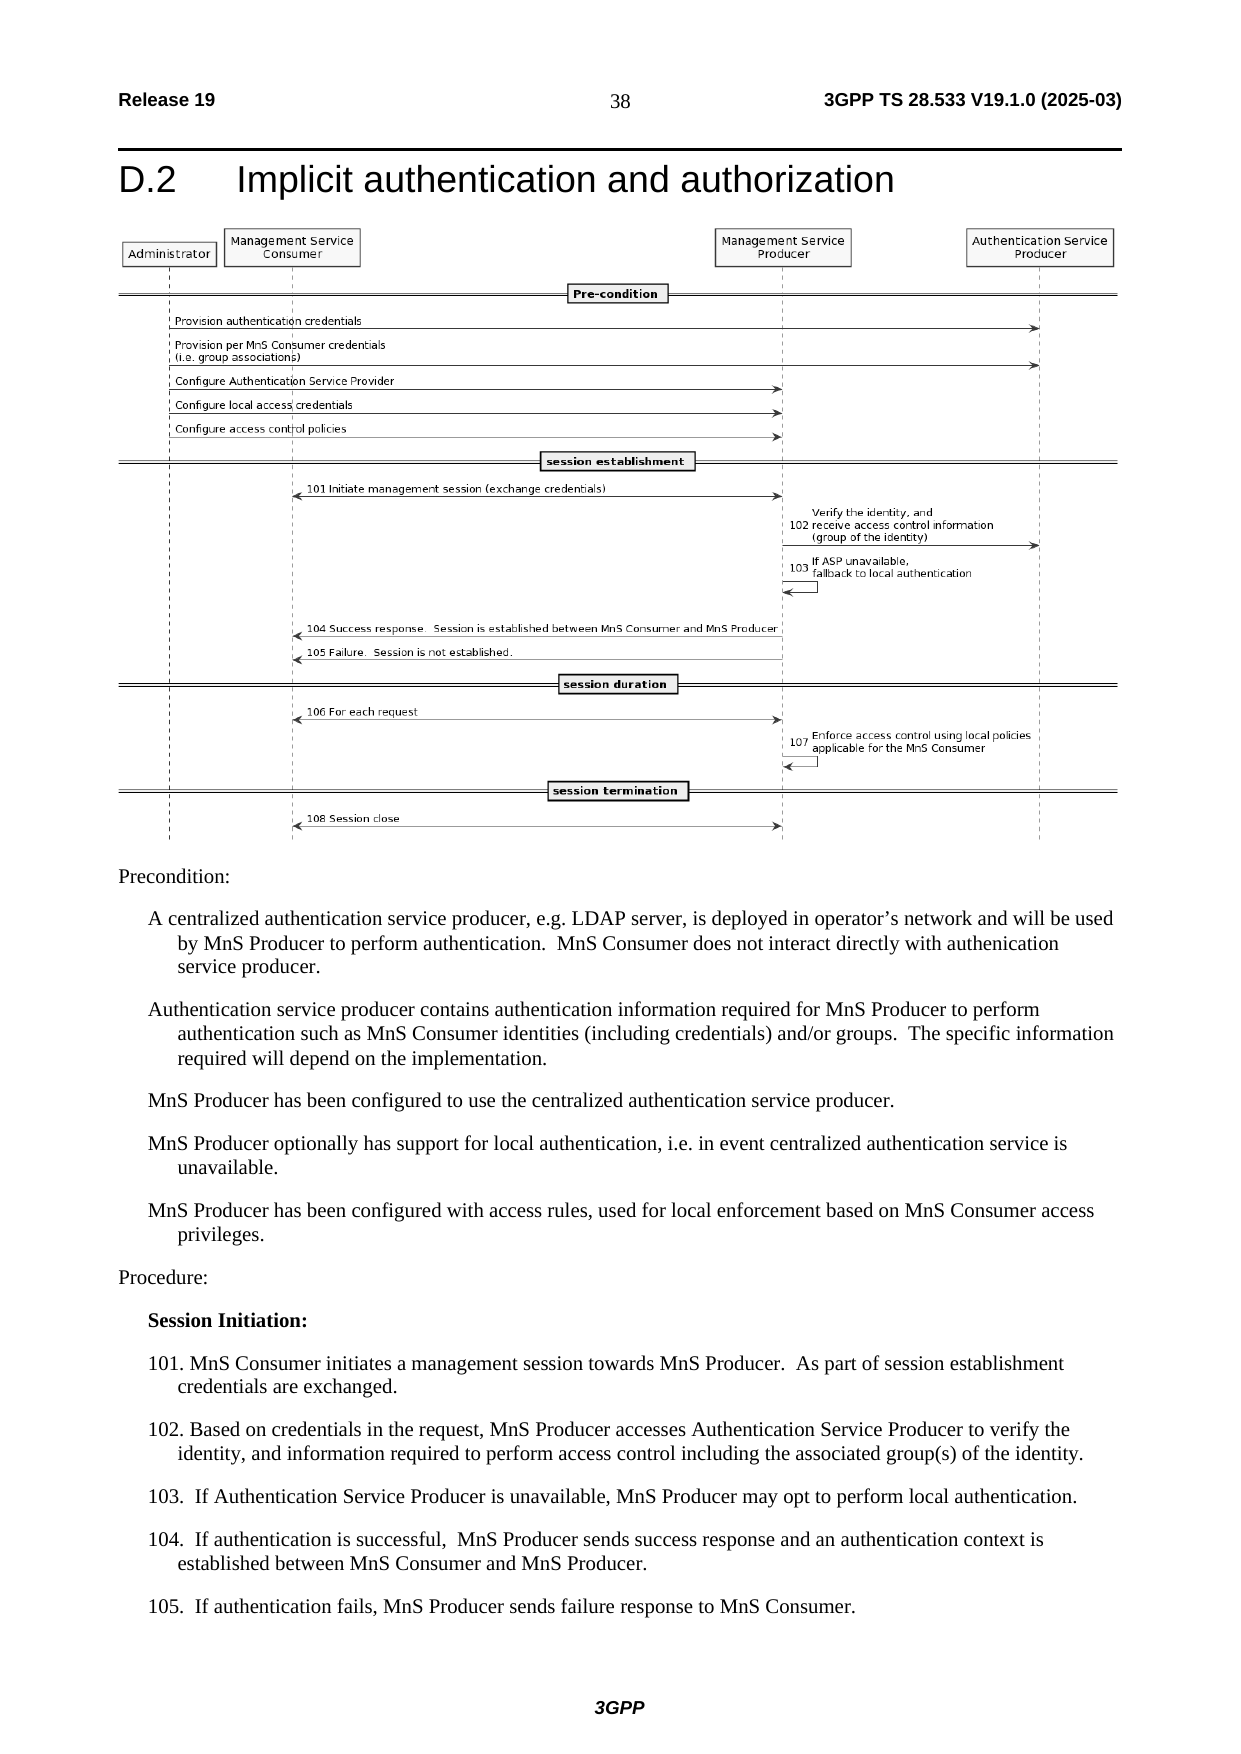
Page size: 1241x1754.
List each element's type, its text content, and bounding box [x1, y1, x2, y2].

text 105. If authentication fails, MnS Producer sends failure response to MnS Consumer. [148, 1594, 1122, 1618]
text 102. Based on credentials in the request, MnS Producer accesses Authentication Service Producer to verify the identity, and information required to perform access control including the associated group(s) of the identity. [148, 1417, 1122, 1465]
text 104. If authentication is successful, MnS Producer sends success response and an authentication context is established between MnS Consumer and MnS Producer. [148, 1527, 1122, 1575]
text A centralized authentication service producer, e.g. LDAP server, is deployed in operator’s network and will be used by MnS Producer to perform authentication. MnS Consumer does not interact directly with authenication service producer. [148, 906, 1122, 978]
text MnS Producer has been configured to use the centralized authentication service producer. [148, 1088, 1122, 1112]
subtitle D.2 Implicit authentication and authorization [118, 151, 1122, 200]
text Session Initiation: [148, 1308, 1122, 1332]
text Procedure: [118, 1265, 1122, 1289]
picture [118, 225, 1122, 845]
text Authentication service producer contains authentication information required for MnS Producer to perform authentication such as MnS Consumer identities (including credentials) and/or groups. The specific information required will depend on the implementation. [148, 997, 1122, 1069]
text MnS Producer has been configured with access rules, used for local enforcement based on MnS Consumer access privileges. [148, 1198, 1122, 1246]
text Precondition: [118, 863, 1122, 888]
text MnS Producer optionally has support for local authentication, i.e. in event centralized authentication service is unavailable. [148, 1131, 1122, 1179]
text 103. If Authentication Service Producer is unavailable, MnS Producer may opt to perform local authentication. [148, 1484, 1122, 1508]
text 101. MnS Consumer initiates a management session towards MnS Producer. As part of session establishment credentials are exchanged. [148, 1350, 1122, 1398]
